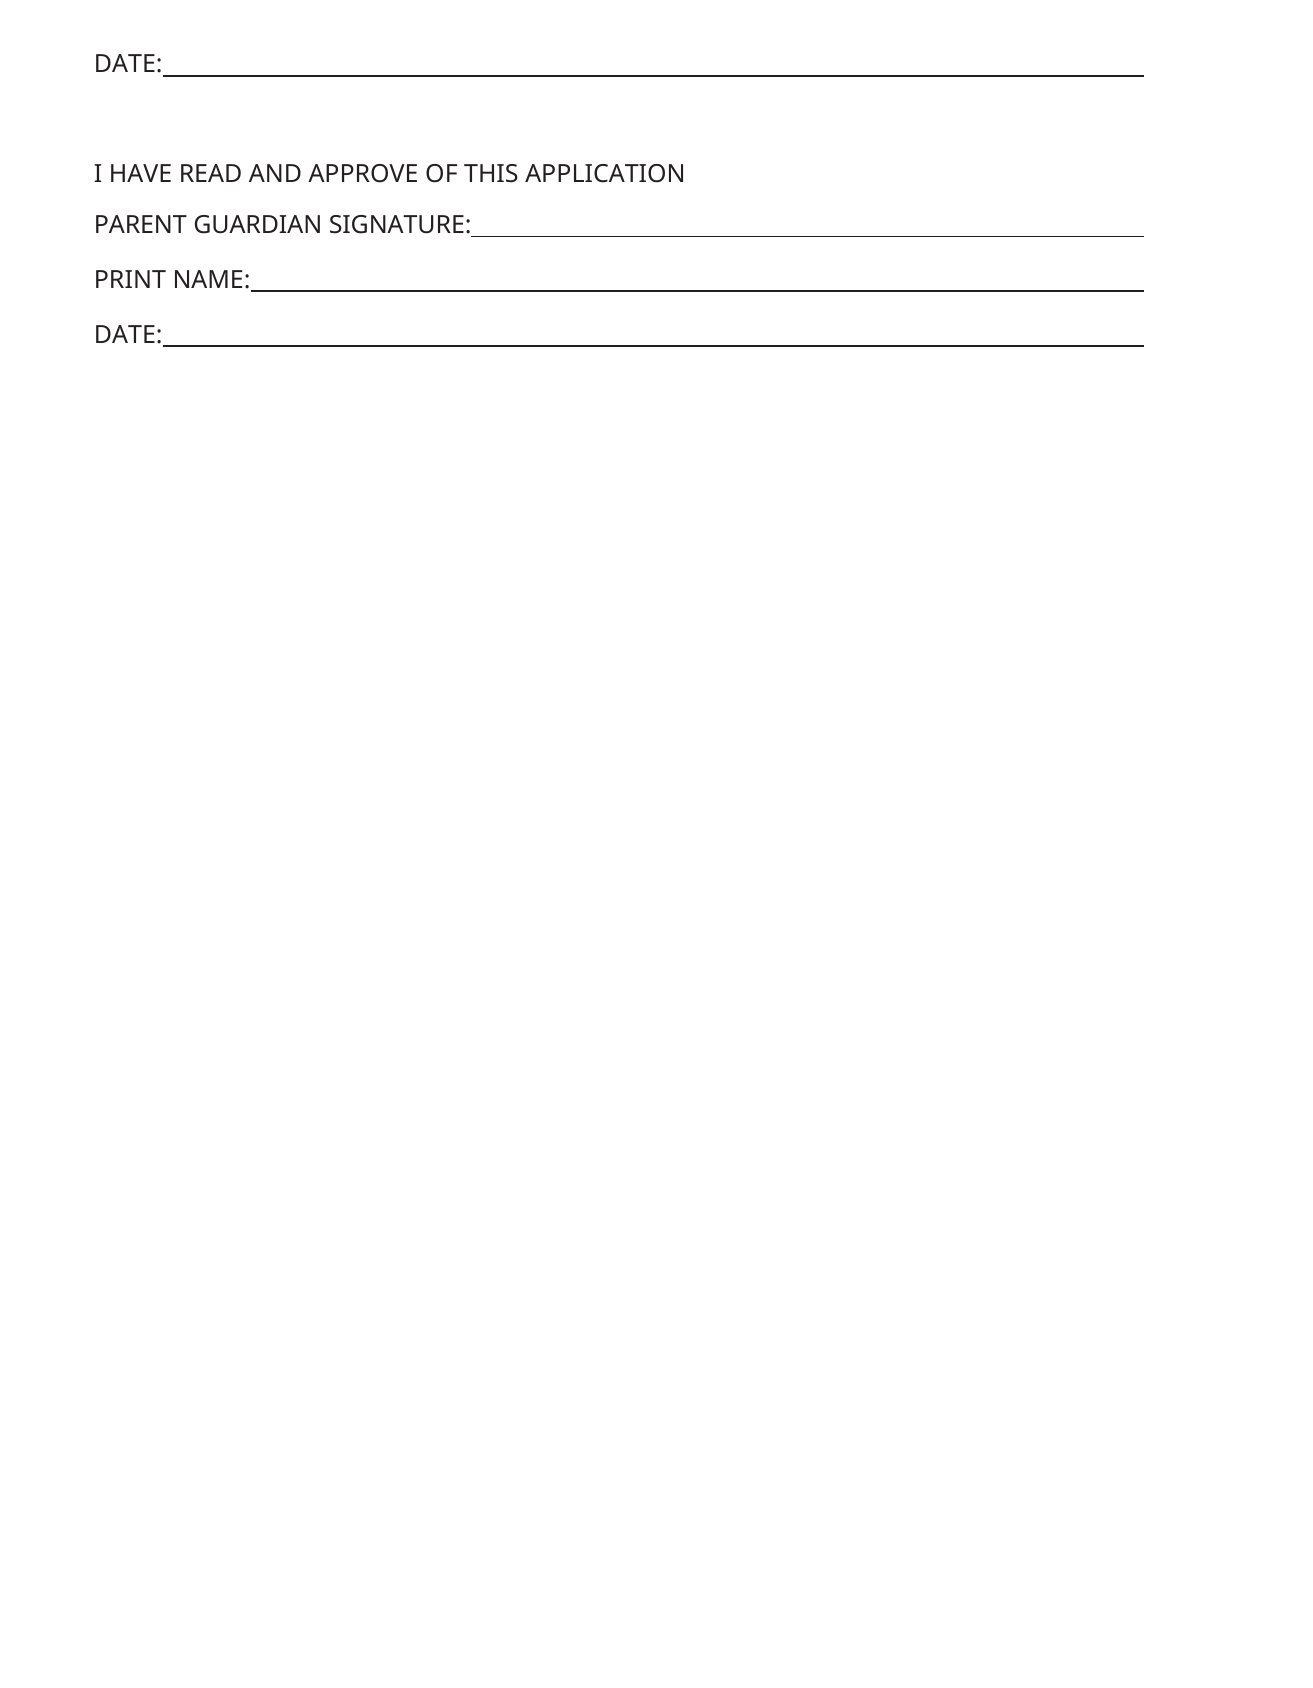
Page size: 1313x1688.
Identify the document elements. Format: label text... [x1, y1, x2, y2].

text PARENT GUARDIAN SIGNATURE: PRINT NAME: DATE: [94, 207, 1144, 350]
text I HAVE READ AND APPROVE OF THIS APPLICATION [94, 155, 1260, 189]
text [94, 46, 1144, 80]
